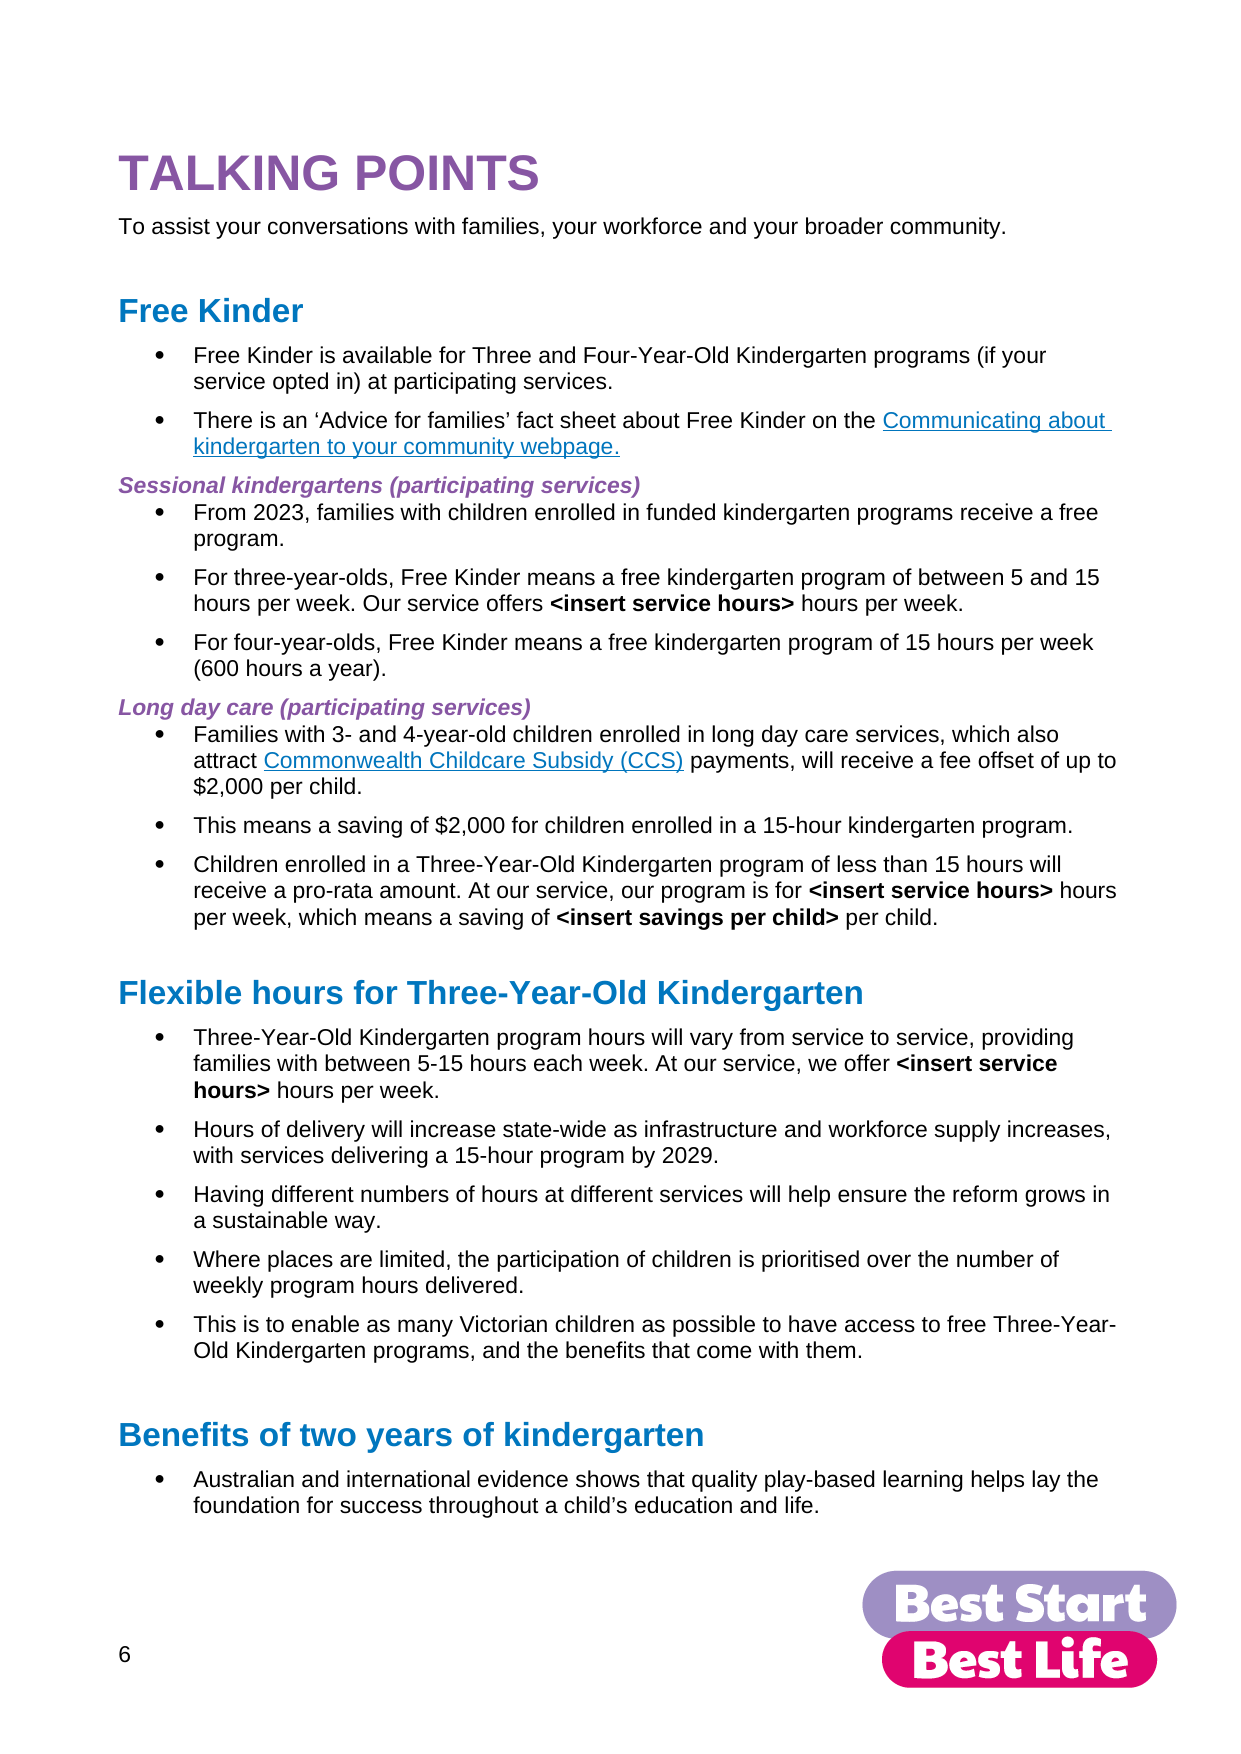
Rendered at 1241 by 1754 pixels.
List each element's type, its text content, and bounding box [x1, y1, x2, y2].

subtitle Free Kinder [118, 291, 1122, 329]
subtitle Flexible hours for Three-Year-Old Kindergarten [118, 973, 1122, 1011]
text There is an ‘Advice for families’ fact sheet about Free Kinder on the Communicating about kindergarten to your community webpage. [156, 407, 1122, 460]
text Having different numbers of hours at different services will help ensure the reform grows in a sustainable way. [156, 1181, 1122, 1233]
text Three-Year-Old Kindergarten program hours will vary from service to service, providing families with between 5-15 hours each week. At our service, we offer <insert service hours> hours per week. [156, 1024, 1122, 1103]
text Children enrolled in a Three-Year-Old Kindergarten program of less than 15 hours will receive a pro-rata amount. At our service, our program is for <insert service hours> hours per week, which means a saving of <insert savings per child> per child. [156, 851, 1122, 930]
text Where places are limited, the participation of children is prioritised over the number of weekly program hours delivered. [156, 1246, 1122, 1299]
text From 2023, families with children enrolled in funded kindergarten programs receive a free program. [156, 498, 1122, 551]
subtitle Long day care (participating services) [118, 694, 1122, 721]
text Australian and international evidence shows that quality play-based learning helps lay the foundation for success throughout a child’s education and life. [156, 1466, 1122, 1519]
text This means a saving of $2,000 for children enrolled in a 15-hour kindergarten program. [156, 812, 1122, 838]
text Free Kinder is available for Three and Four-Year-Old Kindergarten programs (if your service opted in) at participating services. [156, 342, 1122, 394]
text Families with 3- and 4-year-old children enrolled in long day care services, which also attract Commonwealth Childcare Subsidy (CCS) payments, will receive a fee offset of up to $2,000 per child. [156, 721, 1122, 799]
text This is to enable as many Victorian children as possible to have access to free Three-Year-Old Kindergarten programs, and the benefits that come with them. [156, 1311, 1122, 1364]
text To assist your conversations with families, your workforce and your broader community. [118, 213, 1122, 239]
subtitle Sessional kindergartens (participating services) [118, 472, 1122, 498]
subtitle Benefits of two years of kindergarten [118, 1415, 1122, 1454]
subtitle TALKING POINTS [118, 143, 1122, 201]
text Hours of delivery will increase state-wide as infrastructure and workforce supply increases, with services delivering a 15-hour program by 2029. [156, 1116, 1122, 1168]
text For three-year-olds, Free Kinder means a free kindergarten program of between 5 and 15 hours per week. Our service offers <insert service hours> hours per week. [156, 564, 1122, 616]
text For four-year-olds, Free Kinder means a free kindergarten program of 15 hours per week (600 hours a year). [156, 629, 1122, 682]
picture [1, 0, 1241, 1752]
